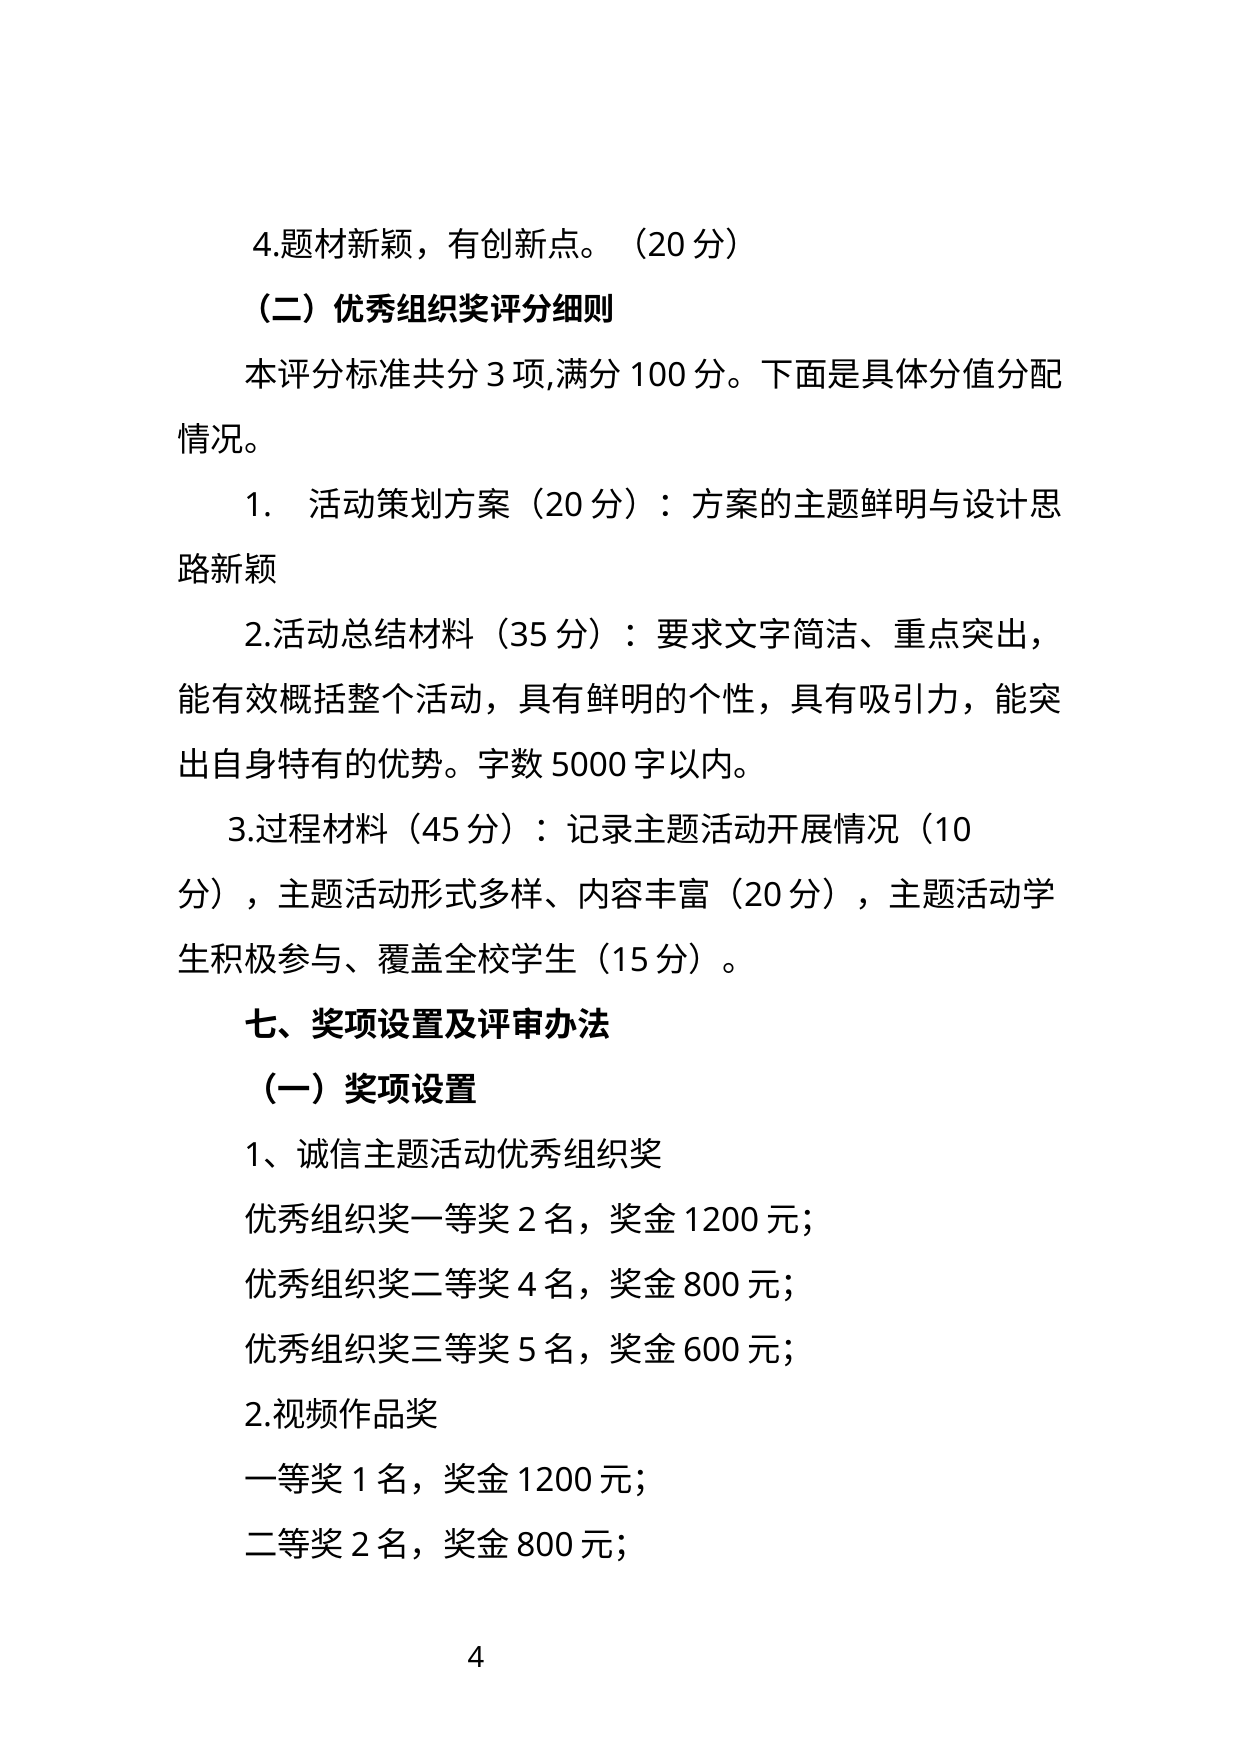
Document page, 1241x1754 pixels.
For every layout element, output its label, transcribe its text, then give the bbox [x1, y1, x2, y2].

text 2.视频作品奖 [177, 1379, 1063, 1444]
text （一）奖项设置 [177, 1054, 1063, 1119]
text 3.过程材料（45分）：记录主题活动开展情况（10分），主题活动形式多样、内容丰富（20分），主题活动学生积极参与、覆盖全校学生（15分）。 [177, 794, 1063, 989]
text 优秀组织奖三等奖5名，奖金600元； [177, 1314, 1063, 1379]
text 七、奖项设置及评审办法 [177, 989, 1063, 1054]
text 4.题材新颖，有创新点。（20分） [177, 209, 1063, 274]
text 优秀组织奖一等奖2名，奖金1200元； [177, 1184, 1063, 1249]
text 一等奖1名，奖金1200元； [177, 1444, 1063, 1509]
text 本评分标准共分3项,满分100分。下面是具体分值分配情况。 [177, 339, 1063, 469]
text 优秀组织奖二等奖4名，奖金800元； [177, 1249, 1063, 1314]
list 2.活动总结材料（35分）：要求文字简洁、重点突出，能有效概括整个活动，具有鲜明的个性，具有吸引力，能突出自身特有的优势。字数5000字以内。 [177, 599, 1063, 794]
text 1、诚信主题活动优秀组织奖 [177, 1119, 1063, 1184]
text （二）优秀组织奖评分细则 [177, 274, 1063, 339]
list 活动策划方案（20分）：方案的主题鲜明与设计思路新颖 [177, 469, 1063, 599]
text 二等奖2名，奖金800元； [177, 1509, 1063, 1574]
